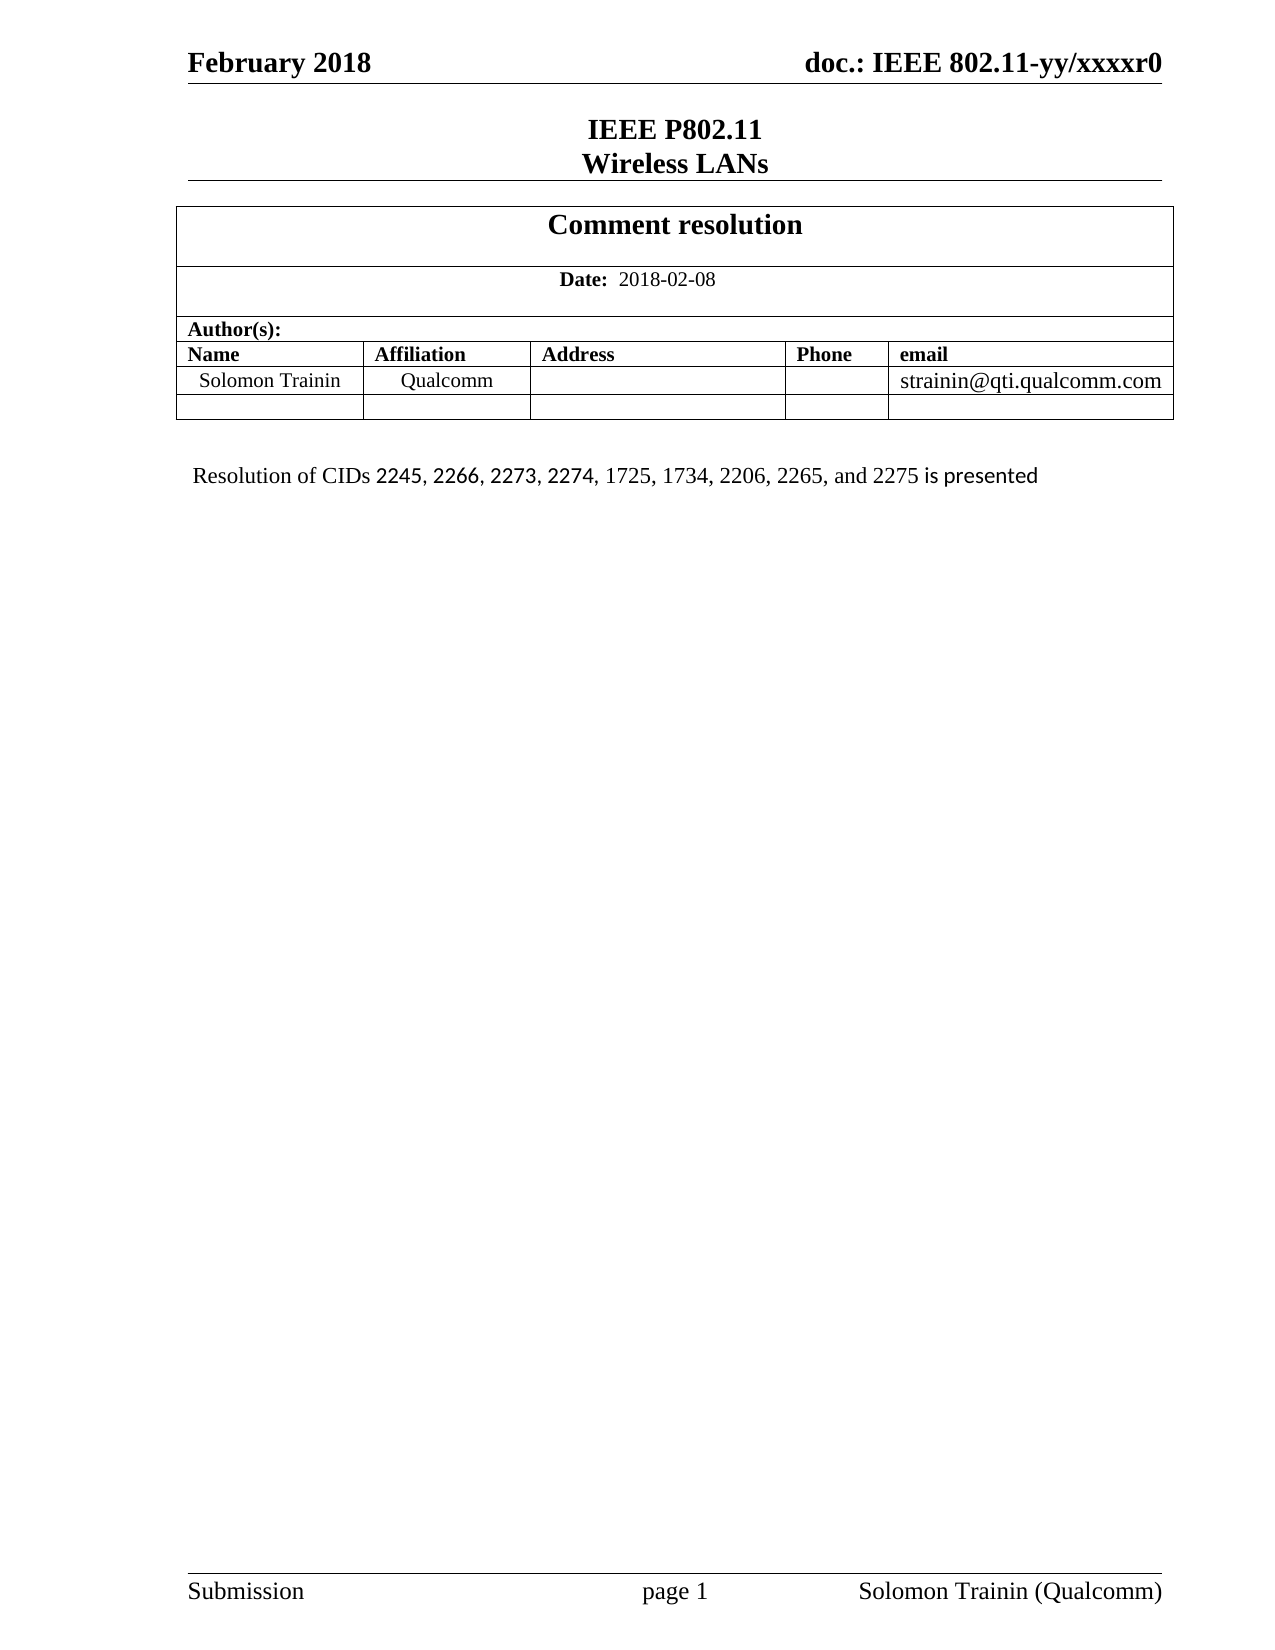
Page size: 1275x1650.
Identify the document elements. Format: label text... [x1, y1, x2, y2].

text IEEE P802.11 Wireless LANs [187, 112, 1162, 181]
table_header Comment resolution [177, 207, 1173, 266]
table_cell Phone [786, 342, 888, 366]
table_cell Author(s): [177, 317, 1173, 341]
table_cell Address [531, 342, 785, 366]
table_cell [531, 395, 785, 418]
table_cell Solomon Trainin [177, 367, 363, 393]
table_cell [531, 367, 785, 393]
table_cell [889, 395, 1173, 418]
table_cell Affiliation [364, 342, 530, 366]
table_cell strainin@qti.qualcomm.com [889, 367, 1173, 393]
table_cell Qualcomm [364, 367, 530, 393]
table_cell [786, 367, 888, 393]
table_cell Date: 2018-02-08 [177, 267, 1173, 316]
table_cell email [889, 342, 1173, 366]
table_cell Name [177, 342, 363, 366]
table_cell [177, 395, 363, 418]
table_cell [786, 395, 888, 418]
table_cell [364, 395, 530, 418]
